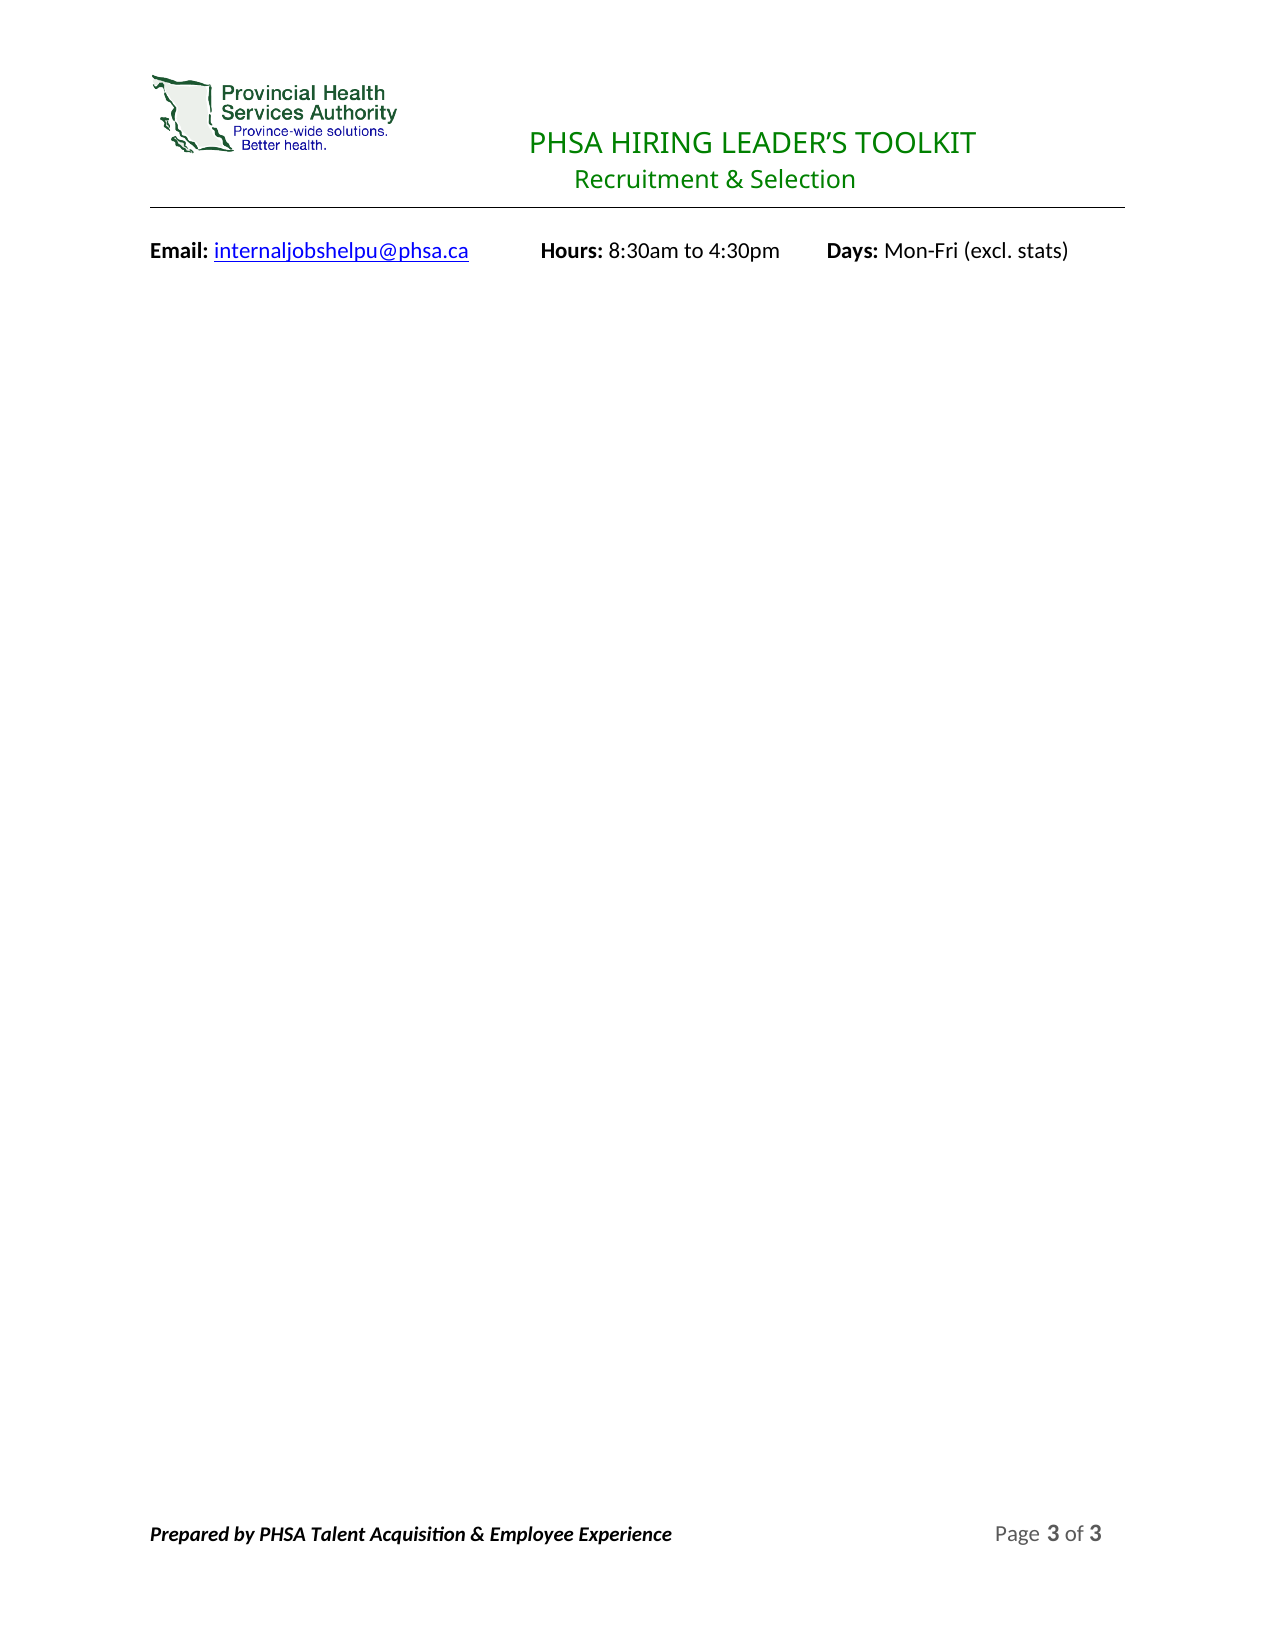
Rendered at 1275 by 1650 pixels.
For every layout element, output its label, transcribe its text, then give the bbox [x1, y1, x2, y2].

text Email: internaljobshelpu@phsa.ca Hours: 8:30am to 4:30pm Days: Mon-Fri (excl. stats) [150, 236, 1125, 264]
picture [150, 73, 399, 154]
